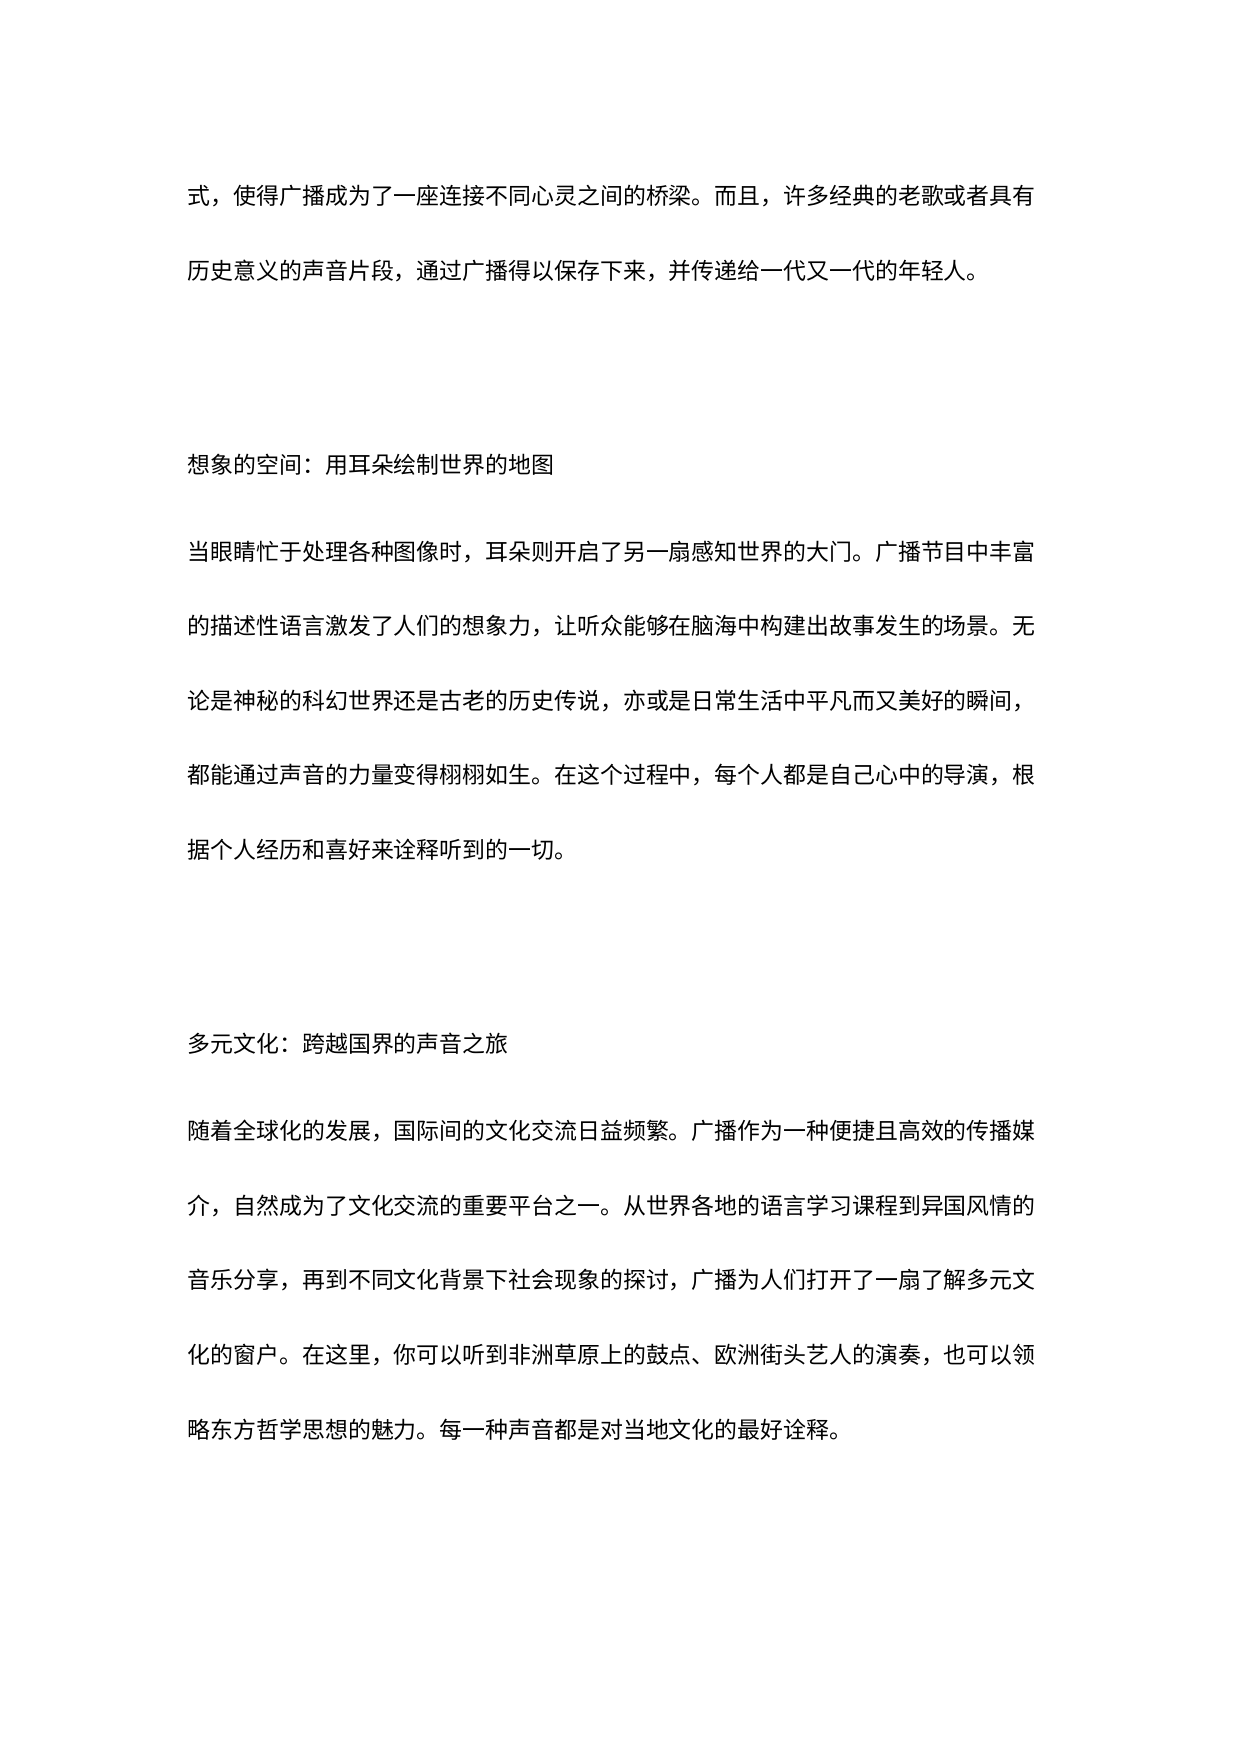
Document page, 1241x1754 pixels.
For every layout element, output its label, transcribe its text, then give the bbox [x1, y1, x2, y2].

text 想象的空间：用耳朵绘制世界的地图 [187, 431, 1053, 496]
text 当眼睛忙于处理各种图像时，耳朵则开启了另一扇感知世界的大门。广播节目中丰富的描述性语言激发了人们的想象力，让听众能够在脑海中构建出故事发生的场景。无论是神秘的科幻世界还是古老的历史传说，亦或是日常生活中平凡而又美好的瞬间，都能通过声音的力量变得栩栩如生。在这个过程中，每个人都是自己心中的导演，根据个人经历和喜好来诠释听到的一切。 [187, 517, 1053, 881]
text 多元文化：跨越国界的声音之旅 [187, 1011, 1053, 1076]
text 随着全球化的发展，国际间的文化交流日益频繁。广播作为一种便捷且高效的传播媒介，自然成为了文化交流的重要平台之一。从世界各地的语言学习课程到异国风情的音乐分享，再到不同文化背景下社会现象的探讨，广播为人们打开了一扇了解多元文化的窗户。在这里，你可以听到非洲草原上的鼓点、欧洲街头艺人的演奏，也可以领略东方哲学思想的魅力。每一种声音都是对当地文化的最好诠释。 [187, 1097, 1053, 1461]
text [187, 162, 1053, 302]
